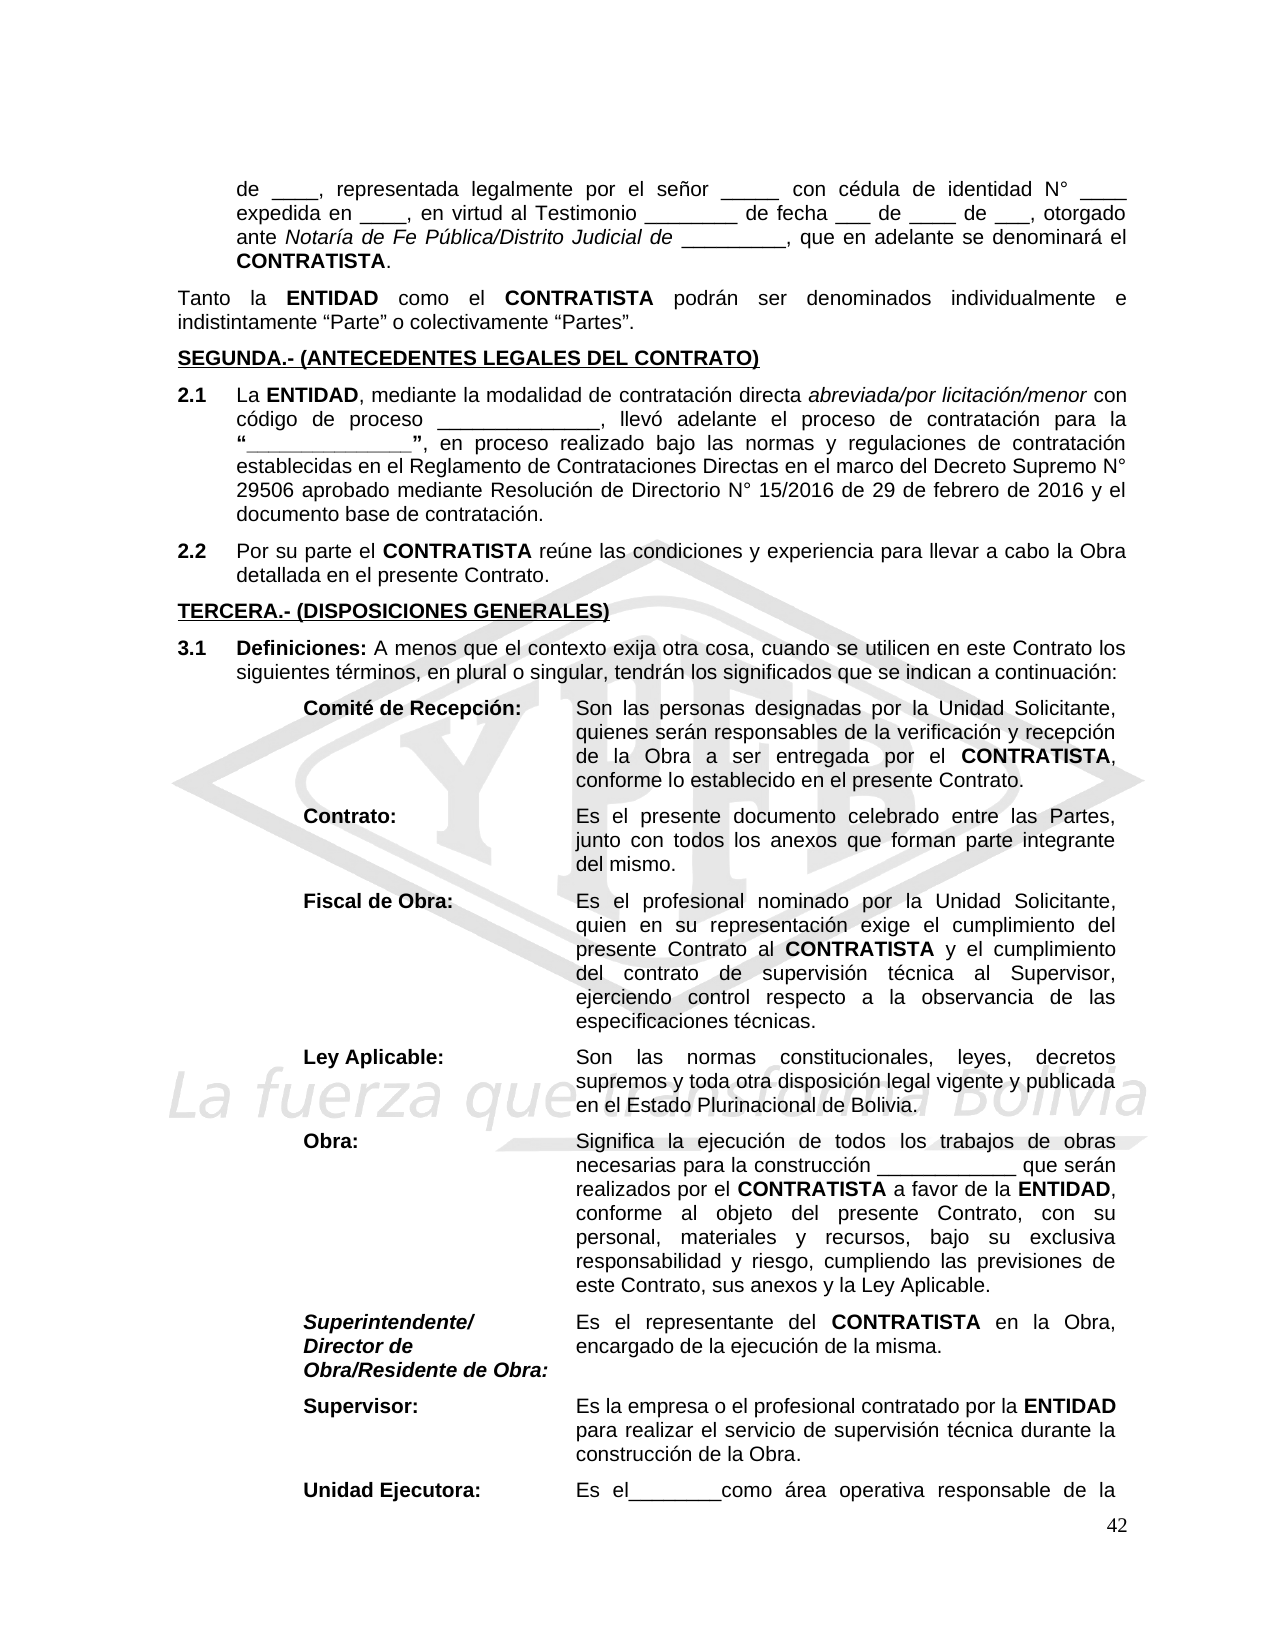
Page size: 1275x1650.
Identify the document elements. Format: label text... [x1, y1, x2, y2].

table_cell Obra: [292, 1129, 564, 1309]
table_cell Es la empresa o el profesional contratado por la ENTIDAD para realizar el servicio de supervisión técnica durante la construcción de la Obra. [564, 1394, 1127, 1478]
text Tanto la ENTIDAD como el CONTRATISTA podrán ser denominados individualmente e indistintamente “Parte” o colectivamente “Partes”. [177, 286, 1127, 333]
table_cell Superintendente/Director de Obra/Residente de Obra: [292, 1310, 564, 1394]
table_cell Unidad Ejecutora: [292, 1478, 564, 1502]
table_cell Son las normas constitucionales, leyes, decretos supremos y toda otra disposición legal vigente y publicada en el Estado Plurinacional de Bolivia. [564, 1045, 1127, 1129]
table_cell Ley Aplicable: [292, 1045, 564, 1129]
table_header Comité de Recepción: [292, 696, 564, 804]
table_cell Es el representante del CONTRATISTA en la Obra, encargado de la ejecución de la misma. [564, 1310, 1127, 1394]
text 2.2 Por su parte el CONTRATISTA reúne las condiciones y experiencia para llevar a cabo la Obra detallada en el presente Contrato. [177, 539, 1127, 587]
text SEGUNDA.- (ANTECEDENTES LEGALES DEL CONTRATO) [177, 346, 1127, 370]
table_cell Contrato: [292, 804, 564, 889]
table_cell Es el profesional nominado por la Unidad Solicitante, quien en su representación exige el cumplimiento del presente Contrato al CONTRATISTA y el cumplimiento del contrato de supervisión técnica al Supervisor, ejerciendo control respecto a la observancia de las especificaciones técnicas. [564, 889, 1127, 1045]
text 2.1 La ENTIDAD, mediante la modalidad de contratación directa abreviada/por licitación/menor con código de proceso ______________, llevó adelante el proceso de contratación para la “_______________”, en proceso realizado bajo las normas y regulaciones de contratación establecidas en el Reglamento de Contrataciones Directas en el marco del Decreto Supremo N° 29506 aprobado mediante Resolución de Directorio N° 15/2016 de 29 de febrero de 2016 y el documento base de contratación. [177, 382, 1127, 526]
table_cell Fiscal de Obra: [292, 889, 564, 1045]
table_cell Es el presente documento celebrado entre las Partes, junto con todos los anexos que forman parte integrante del mismo. [564, 804, 1127, 889]
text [177, 177, 1127, 273]
table_cell Significa la ejecución de todos los trabajos de obras necesarias para la construcción ____________ que serán realizados por el CONTRATISTA a favor de la ENTIDAD, conforme al objeto del presente Contrato, con su personal, materiales y recursos, bajo su exclusiva responsabilidad y riesgo, cumpliendo las previsiones de este Contrato, sus anexos y la Ley Aplicable. [564, 1129, 1127, 1309]
text 3.1 Definiciones: A menos que el contexto exija otra cosa, cuando se utilicen en este Contrato los siguientes términos, en plural o singular, tendrán los significados que se indican a continuación: [177, 636, 1127, 683]
table_cell Supervisor: [292, 1394, 564, 1478]
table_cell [564, 1478, 1127, 1502]
table_header Son las personas designadas por la Unidad Solicitante, quienes serán responsables de la verificación y recepción de la Obra a ser entregada por el CONTRATISTA, conforme lo establecido en el presente Contrato. [564, 696, 1127, 804]
text TERCERA.- (DISPOSICIONES GENERALES) [177, 599, 1127, 623]
